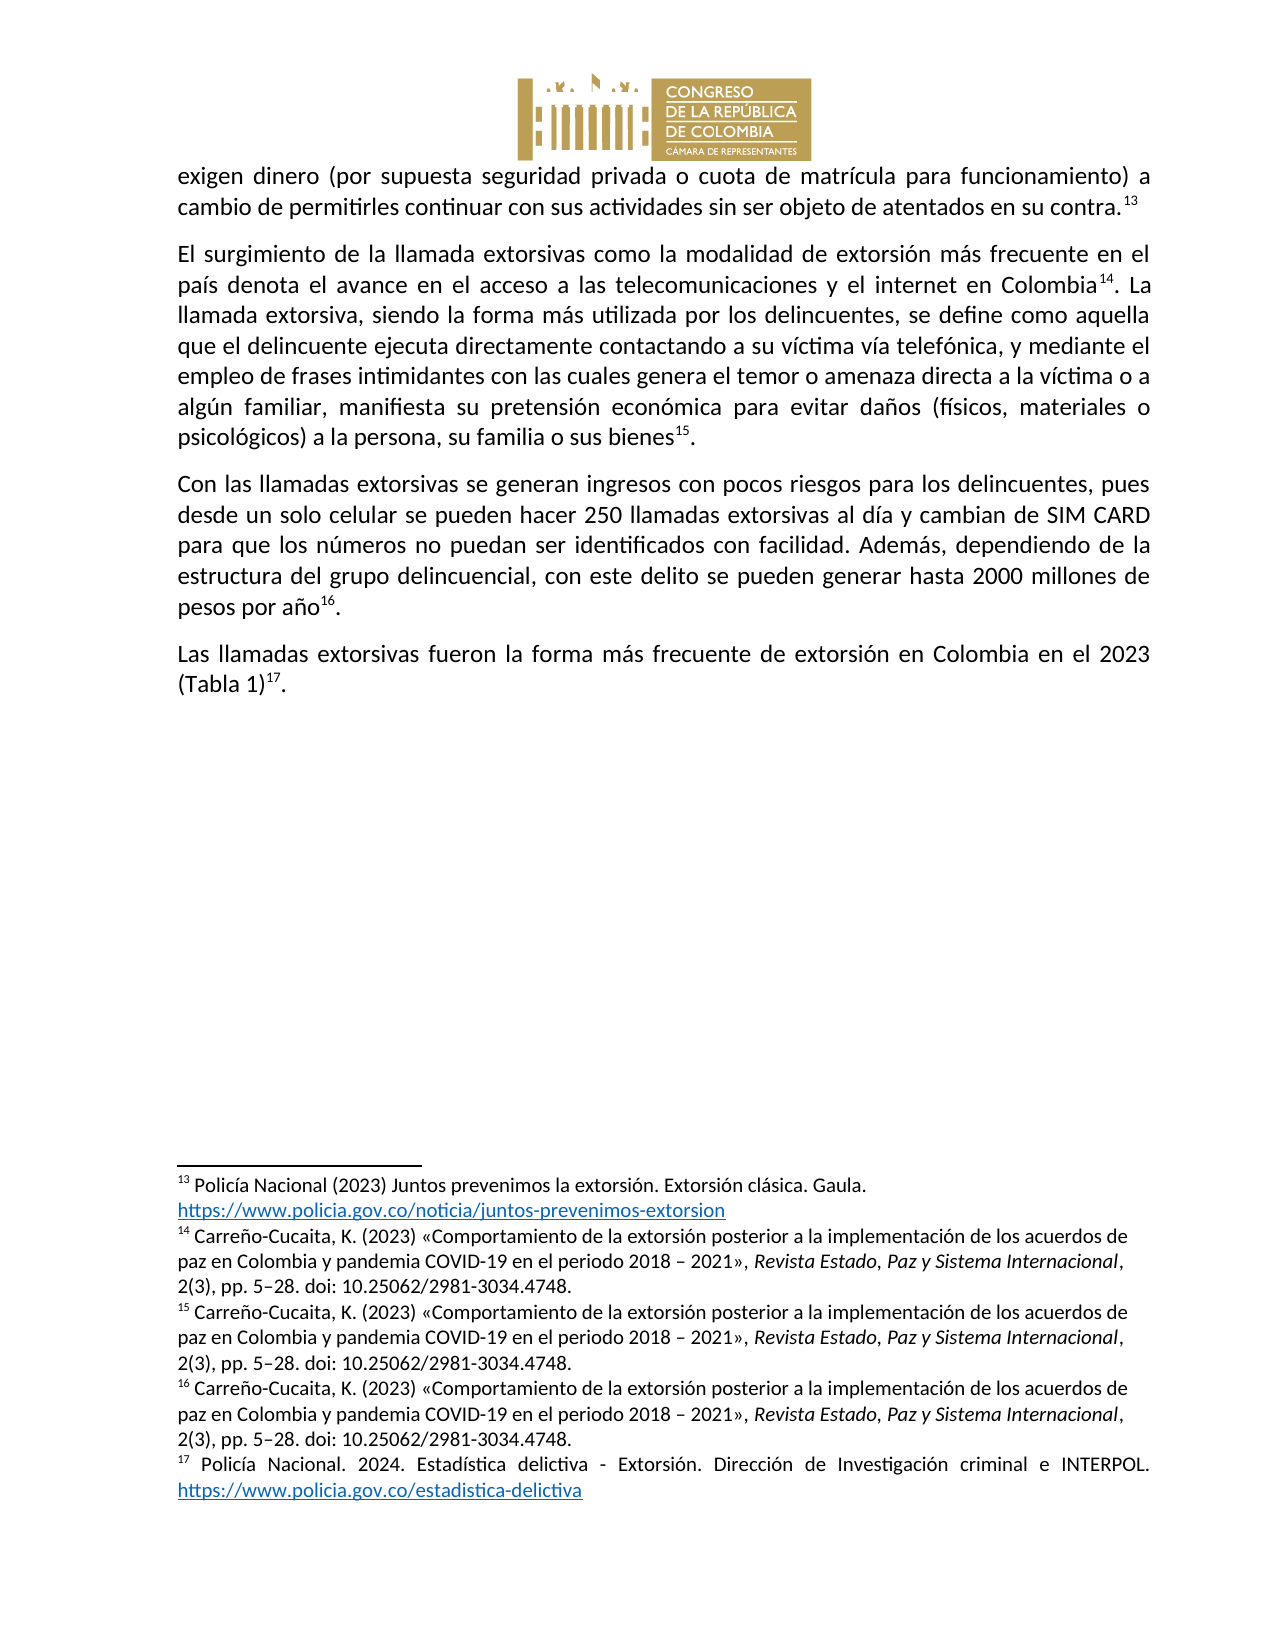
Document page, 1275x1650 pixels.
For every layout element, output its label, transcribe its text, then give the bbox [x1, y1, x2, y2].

text Las llamadas extorsivas fueron la forma más frecuente de extorsión en Colombia en el 2023 (Tabla 1). [177, 638, 1152, 699]
text Con las llamadas extorsivas se generan ingresos con pocos riesgos para los delincuentes, pues desde un solo celular se pueden hacer 250 llamadas extorsivas al día y cambian de SIM CARD para que los números no puedan ser identificados con facilidad. Además, dependiendo de la estructura del grupo delincuencial, con este delito se pueden generar hasta 2000 millones de pesos por año. [177, 468, 1152, 621]
picture [517, 73, 812, 161]
text El surgimiento de la llamada extorsivas como la modalidad de extorsión más frecuente en el país denota el avance en el acceso a las telecomunicaciones y el internet en Colombia. La llamada extorsiva, siendo la forma más utilizada por los delincuentes, se define como aquella que el delincuente ejecuta directamente contactando a su víctima vía telefónica, y mediante el empleo de frases intimidantes con las cuales genera el temor o amenaza directa a la víctima o a algún familiar, manifiesta su pretensión económica para evitar daños (físicos, materiales o psicológicos) a la persona, su familia o sus bienes. [177, 238, 1152, 452]
